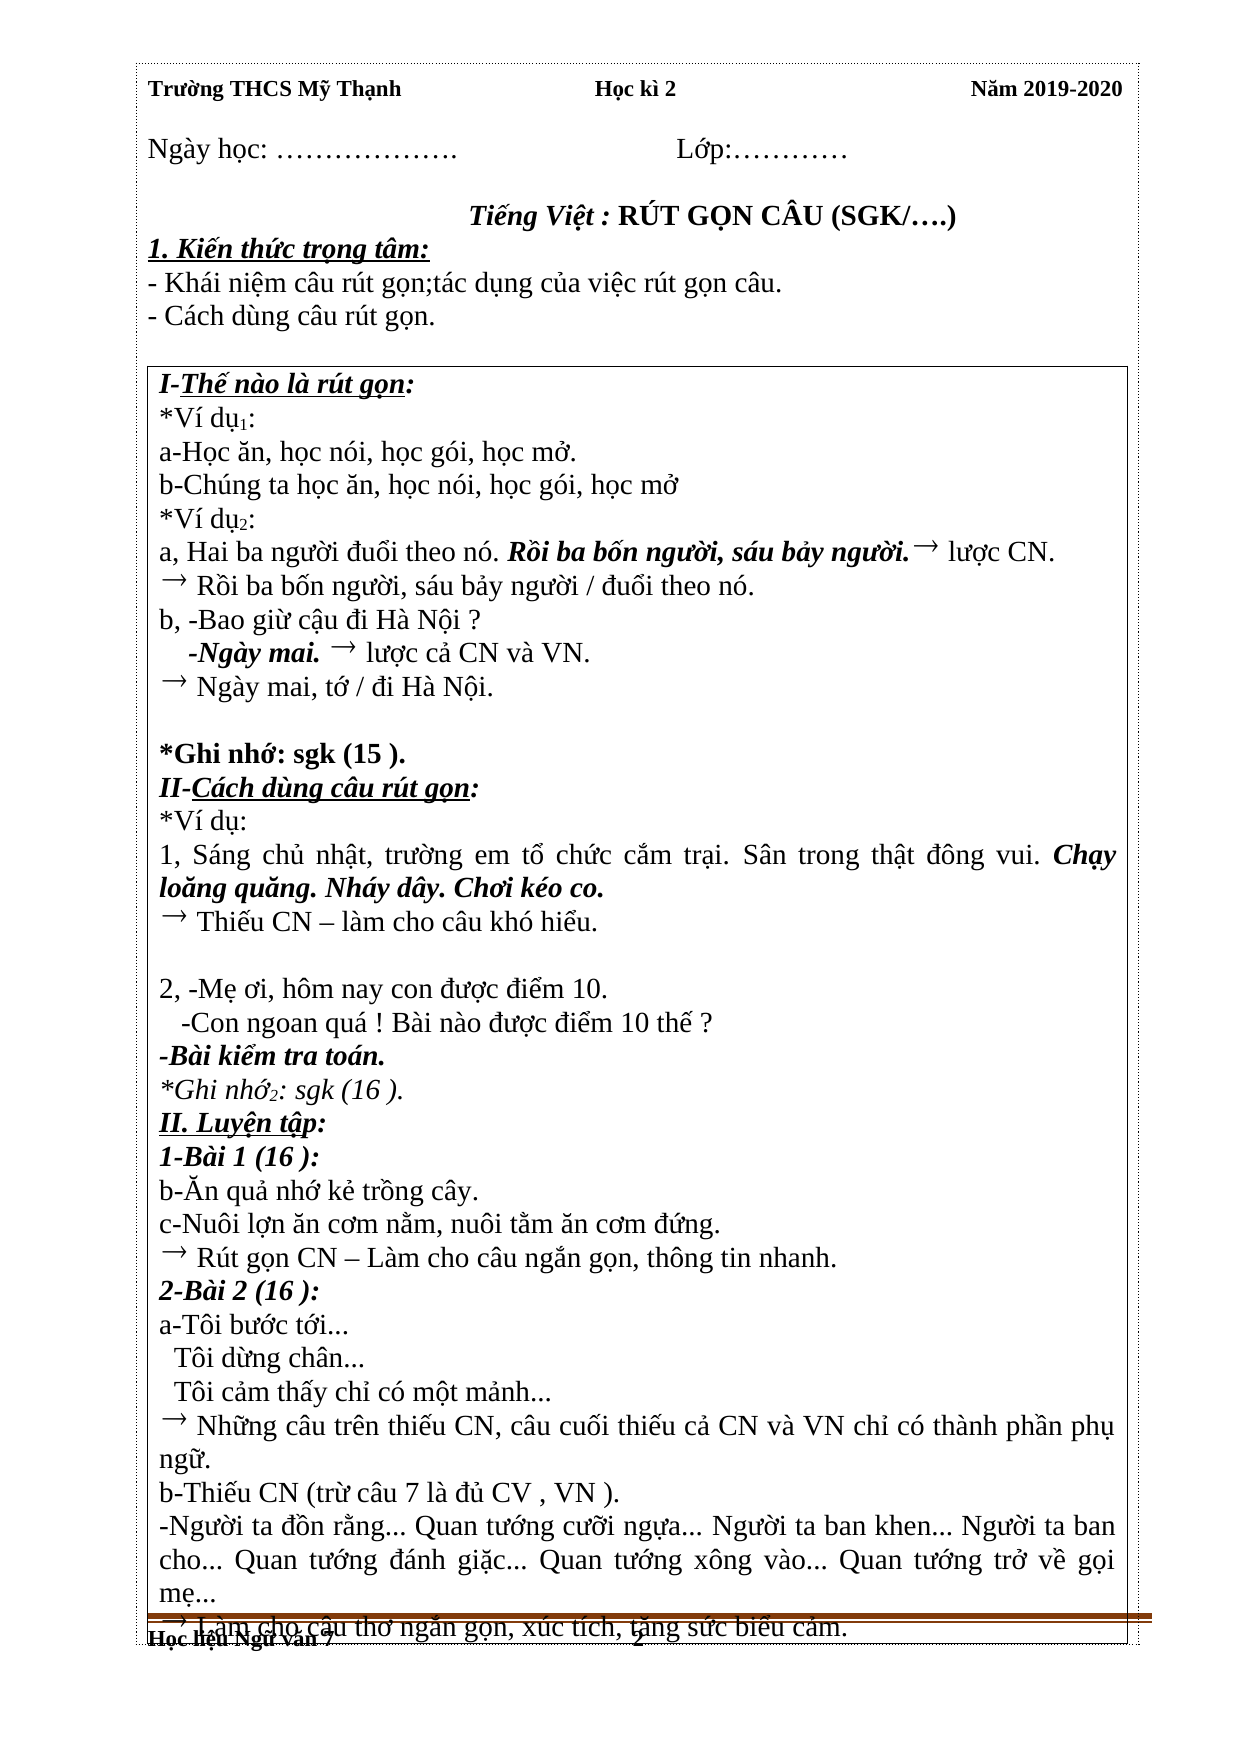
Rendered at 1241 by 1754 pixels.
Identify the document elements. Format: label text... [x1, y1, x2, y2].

table_header Ngày học: ………………. Lớp:………… Tiếng Việt : RÚT GỌN CÂU (SGK/….) 1. Kiến thức trọng tâm: - Khái niệm câu rút gọn;tác dụng của việc rút gọn câu. - Cách dùng câu rút gọn. [136, 63, 1139, 1644]
